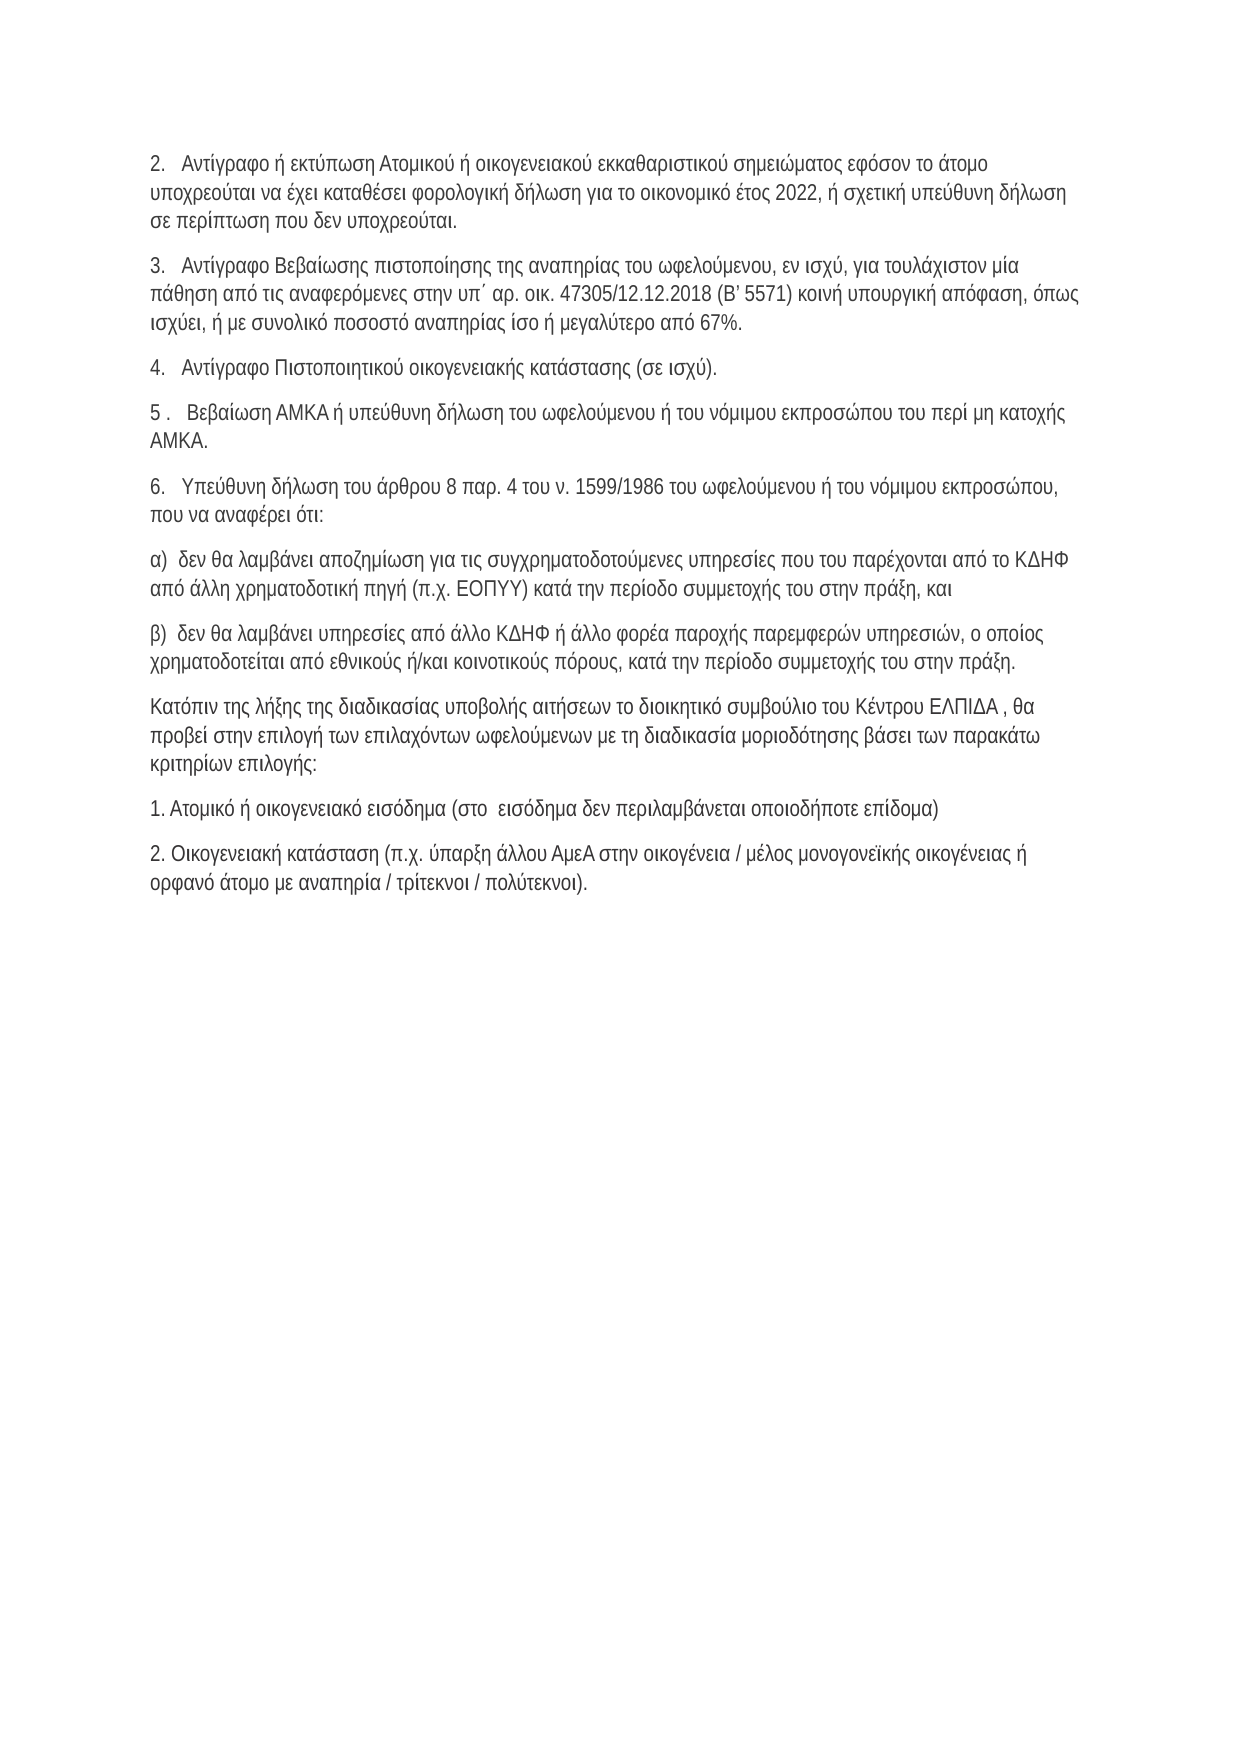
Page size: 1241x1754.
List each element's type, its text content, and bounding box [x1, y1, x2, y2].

text α) δεν θα λαμβάνει αποζημίωση για τις συγχρηματοδοτούμενες υπηρεσίες που του παρέχονται από το ΚΔΗΦ από άλλη χρηματοδοτική πηγή (π.χ. ΕΟΠΥΥ) κατά την περίοδο συμμετοχής του στην πράξη, και [150, 546, 1090, 601]
text 2. Αντίγραφο ή εκτύπωση Ατομικού ή οικογενειακού εκκαθαριστικού σημειώματος εφόσον το άτομο υποχρεούται να έχει καταθέσει φορολογική δήλωση για το οικονομικό έτος 2022, ή σχετική υπεύθυνη δήλωση σε περίπτωση που δεν υποχρεούται. [150, 150, 1090, 233]
text 1. Ατομικό ή οικογενειακό εισόδημα (στο εισόδημα δεν περιλαμβάνεται οποιοδήποτε επίδομα) [150, 795, 1090, 822]
text 6. Υπεύθυνη δήλωση του άρθρου 8 παρ. 4 του ν. 1599/1986 του ωφελούμενου ή του νόμιμου εκπροσώπου, που να αναφέρει ότι: [150, 473, 1090, 527]
text β) δεν θα λαμβάνει υπηρεσίες από άλλο ΚΔΗΦ ή άλλο φορέα παροχής παρεμφερών υπηρεσιών, ο οποίος χρηματοδοτείται από εθνικούς ή/και κοινοτικούς πόρους, κατά την περίοδο συμμετοχής του στην πράξη. [150, 620, 1090, 674]
text 2. Οικογενειακή κατάσταση (π.χ. ύπαρξη άλλου ΑμεΑ στην οικογένεια / μέλος μονογονεϊκής οικογένειας ή ορφανό άτομο με αναπηρία / τρίτεκνοι / πολύτεκνοι). [150, 840, 1090, 895]
text Κατόπιν της λήξης της διαδικασίας υποβολής αιτήσεων το διοικητικό συμβούλιο του Κέντρου ΕΛΠΙΔΑ , θα προβεί στην επιλογή των επιλαχόντων ωφελούμενων με τη διαδικασία μοριοδότησης βάσει των παρακάτω κριτηρίων επιλογής: [150, 693, 1090, 776]
text 4. Αντίγραφο Πιστοποιητικού οικογενειακής κατάστασης (σε ισχύ). [150, 354, 1090, 380]
text 3. Αντίγραφο Βεβαίωσης πιστοποίησης της αναπηρίας του ωφελούμενου, εν ισχύ, για τουλάχιστον μία πάθηση από τις αναφερόμενες στην υπ΄ αρ. οικ. 47305/12.12.2018 (Β’ 5571) κοινή υπουργική απόφαση, όπως ισχύει, ή με συνολικό ποσοστό αναπηρίας ίσο ή μεγαλύτερο από 67%. [150, 252, 1090, 335]
text 5 . Βεβαίωση ΑΜΚΑ ή υπεύθυνη δήλωση του ωφελούμενου ή του νόμιμου εκπροσώπου του περί μη κατοχής ΑΜΚΑ. [150, 399, 1090, 454]
